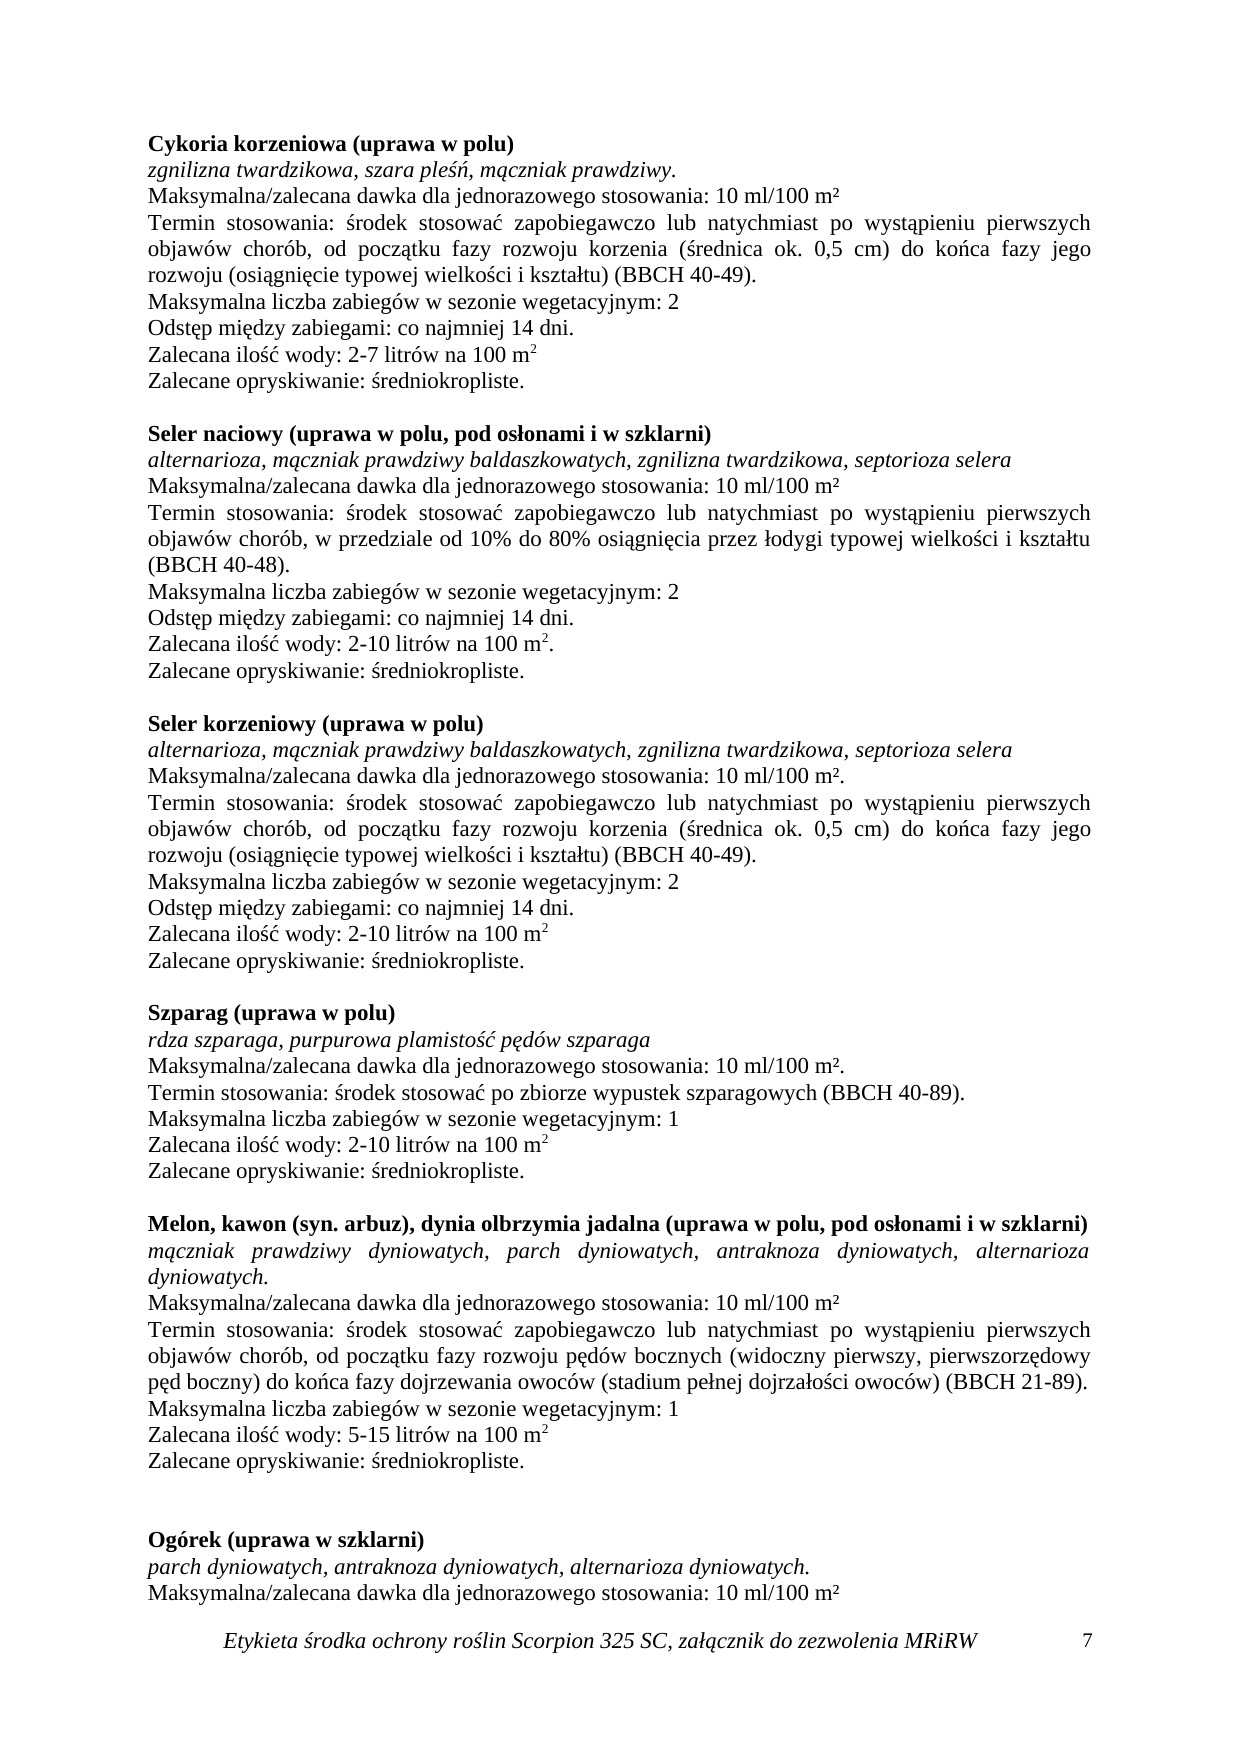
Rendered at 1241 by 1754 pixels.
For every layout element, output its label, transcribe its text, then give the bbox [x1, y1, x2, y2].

text Maksymalna/zalecana dawka dla jednorazowego stosowania: 10 ml/100 m². [148, 762, 1092, 789]
text Termin stosowania: środek stosować po zbiorze wypustek szparagowych (BBCH 40-89). [148, 1078, 1092, 1105]
text Ogórek (uprawa w szklarni) [148, 1527, 1092, 1553]
text Cykoria korzeniowa (uprawa w polu) [148, 130, 1092, 156]
text Maksymalna/zalecana dawka dla jednorazowego stosowania: 10 ml/100 m² [148, 182, 1092, 209]
text rdza szparaga, purpurowa plamistość pędów szparaga [148, 1026, 1092, 1052]
text zgnilizna twardzikowa, szara pleśń, mączniak prawdziwy. [148, 156, 1092, 182]
text Zalecana ilość wody: 2-10 litrów na 100 m2 [148, 1131, 1092, 1158]
text Zalecana ilość wody: 2-10 litrów na 100 m2. [148, 631, 1092, 657]
text alternarioza, mączniak prawdziwy baldaszkowatych, zgnilizna twardzikowa, septorioza selera [148, 446, 1092, 472]
text Odstęp między zabiegami: co najmniej 14 dni. [148, 314, 1092, 341]
text parch dyniowatych, antraknoza dyniowatych, alternarioza dyniowatych. [148, 1553, 1092, 1579]
text Melon, kawon (syn. arbuz), dynia olbrzymia jadalna (uprawa w polu, pod osłonami i w szklarni) [148, 1210, 1092, 1237]
text Zalecana ilość wody: 2-7 litrów na 100 m2 [148, 341, 1092, 367]
text Maksymalna/zalecana dawka dla jednorazowego stosowania: 10 ml/100 m². [148, 1052, 1092, 1078]
text Maksymalna liczba zabiegów w sezonie wegetacyjnym: 1 [148, 1395, 1092, 1421]
text Odstęp między zabiegami: co najmniej 14 dni. [148, 604, 1092, 631]
text Zalecane opryskiwanie: średniokropliste. [148, 947, 1092, 973]
text Maksymalna/zalecana dawka dla jednorazowego stosowania: 10 ml/100 m² [148, 472, 1092, 499]
text Termin stosowania: środek stosować zapobiegawczo lub natychmiast po wystąpieniu pierwszych objawów chorób, w przedziale od 10% do 80% osiągnięcia przez łodygi typowej wielkości i kształtu (BBCH 40-48). [148, 499, 1092, 578]
text Seler korzeniowy (uprawa w polu) [148, 709, 1092, 736]
text Maksymalna/zalecana dawka dla jednorazowego stosowania: 10 ml/100 m² [148, 1289, 1092, 1316]
text Maksymalna liczba zabiegów w sezonie wegetacyjnym: 2 [148, 288, 1092, 314]
text Zalecane opryskiwanie: średniokropliste. [148, 1447, 1092, 1474]
text Odstęp między zabiegami: co najmniej 14 dni. [148, 894, 1092, 920]
text Maksymalna/zalecana dawka dla jednorazowego stosowania: 10 ml/100 m² [148, 1579, 1092, 1606]
text Zalecana ilość wody: 2-10 litrów na 100 m2 [148, 920, 1092, 947]
text Maksymalna liczba zabiegów w sezonie wegetacyjnym: 2 [148, 868, 1092, 894]
text Zalecana ilość wody: 5-15 litrów na 100 m2 [148, 1421, 1092, 1447]
text Szparag (uprawa w polu) [148, 999, 1092, 1026]
text Zalecane opryskiwanie: średniokropliste. [148, 367, 1092, 393]
text mączniak prawdziwy dyniowatych, parch dyniowatych, antraknoza dyniowatych, alternarioza dyniowatych. [148, 1237, 1092, 1289]
text Maksymalna liczba zabiegów w sezonie wegetacyjnym: 1 [148, 1105, 1092, 1131]
text Seler naciowy (uprawa w polu, pod osłonami i w szklarni) [148, 420, 1092, 446]
text Maksymalna liczba zabiegów w sezonie wegetacyjnym: 2 [148, 578, 1092, 604]
text alternarioza, mączniak prawdziwy baldaszkowatych, zgnilizna twardzikowa, septorioza selera [148, 736, 1092, 762]
text Zalecane opryskiwanie: średniokropliste. [148, 1158, 1092, 1184]
text Zalecane opryskiwanie: średniokropliste. [148, 657, 1092, 683]
text Termin stosowania: środek stosować zapobiegawczo lub natychmiast po wystąpieniu pierwszych objawów chorób, od początku fazy rozwoju pędów bocznych (widoczny pierwszy, pierwszorzędowy pęd boczny) do końca fazy dojrzewania owoców (stadium pełnej dojrzałości owoców) (BBCH 21-89). [148, 1316, 1092, 1395]
